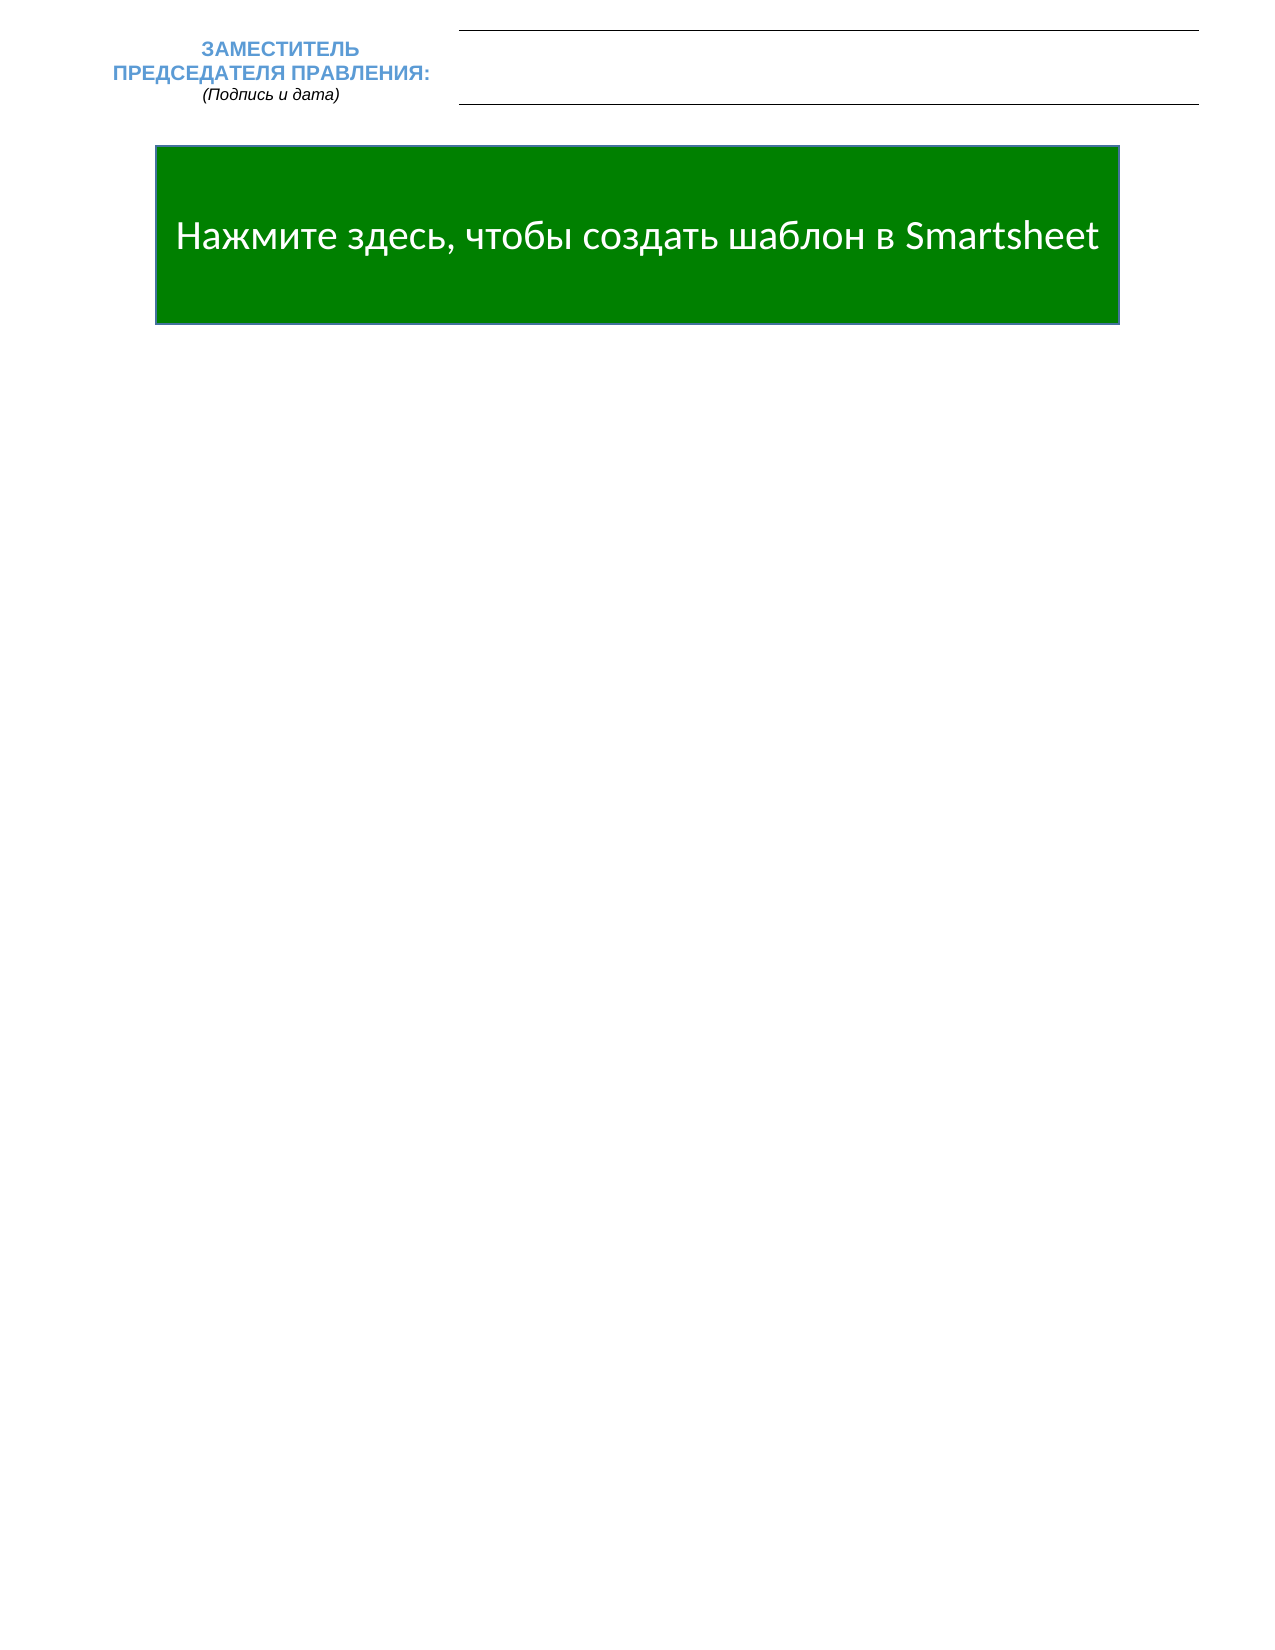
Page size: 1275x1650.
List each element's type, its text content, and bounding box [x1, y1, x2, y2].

table_cell ЗАМЕСТИТЕЛЬ ПРЕДСЕДАТЕЛЯ ПРАВЛЕНИЯ: (Подпись и дата) [103, 30, 459, 104]
table_cell [459, 31, 1199, 104]
